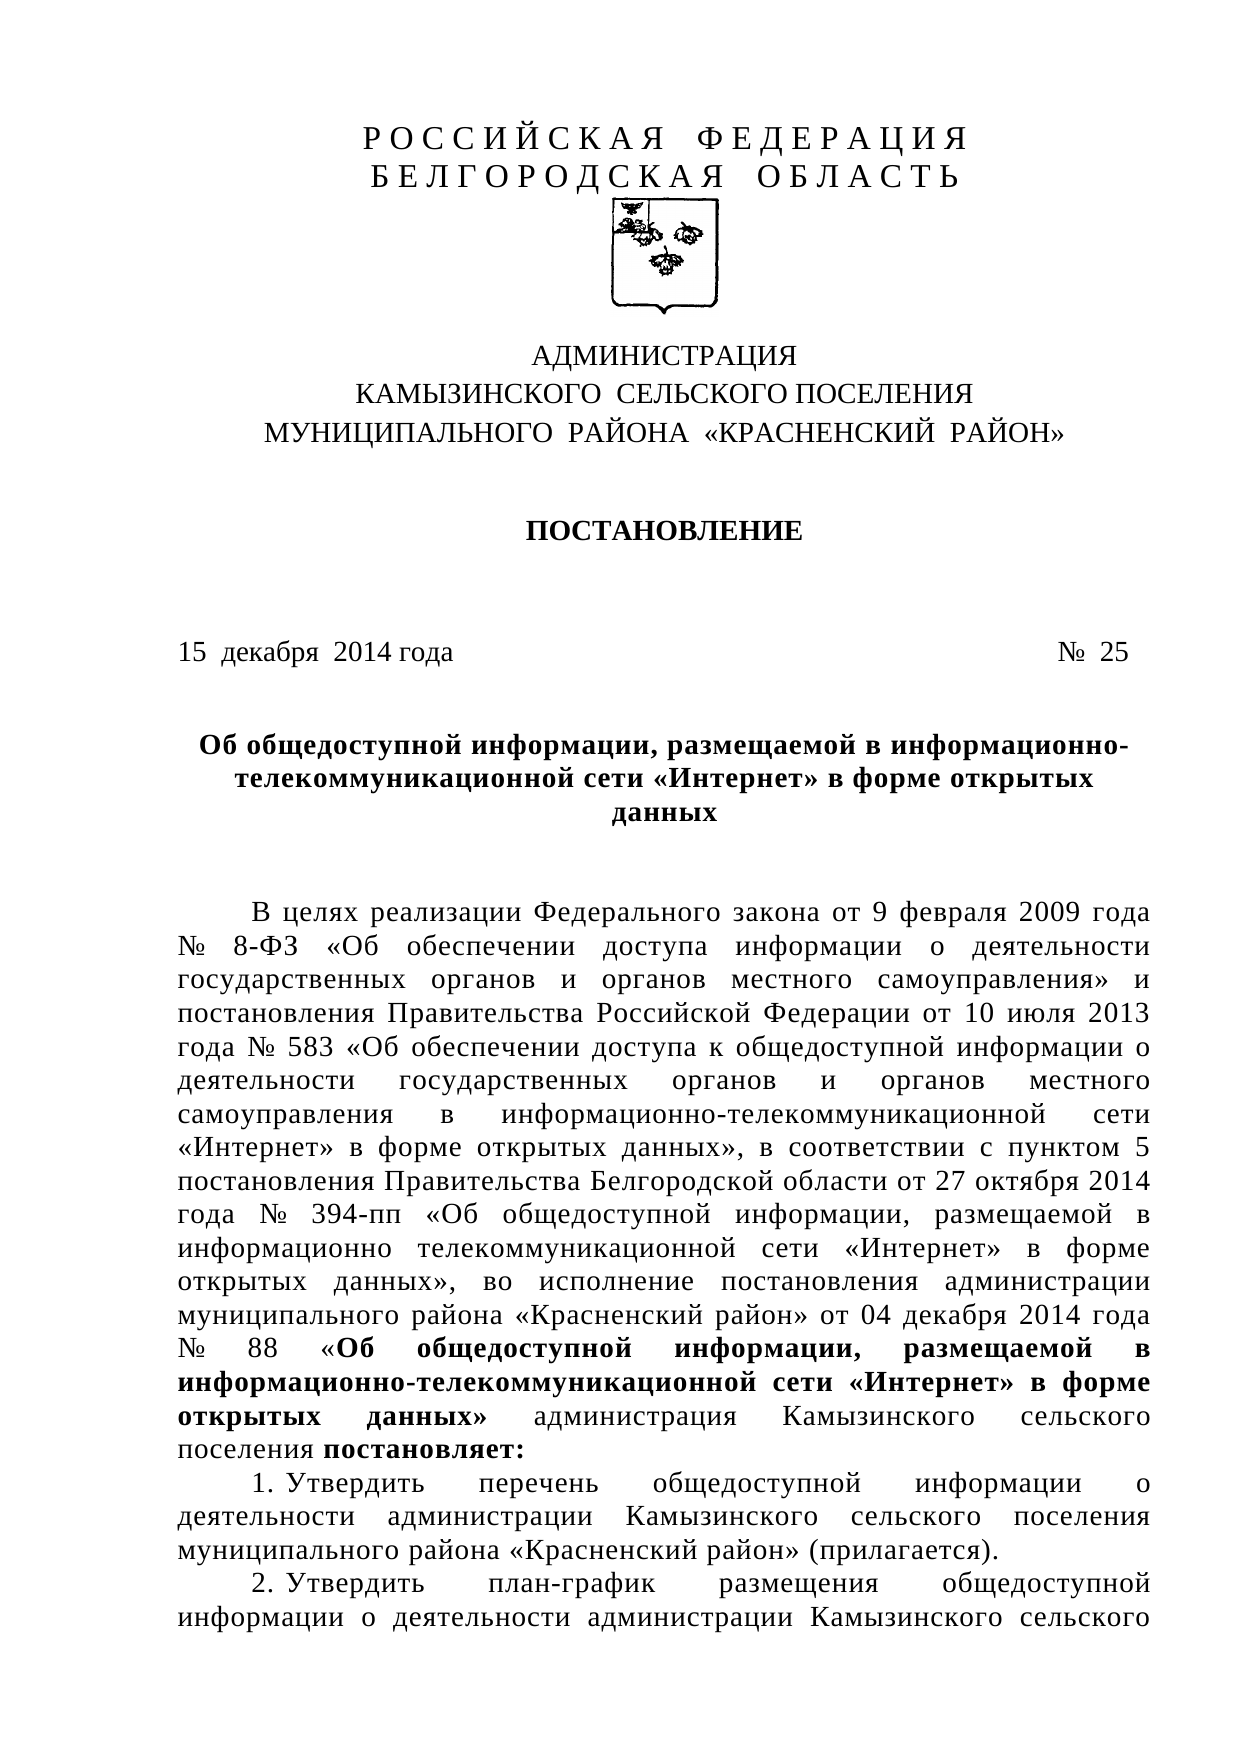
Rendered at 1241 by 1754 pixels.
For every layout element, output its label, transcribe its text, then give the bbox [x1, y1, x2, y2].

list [177, 1565, 1152, 1632]
text АДМИНИСТРАЦИЯ [177, 338, 1152, 371]
text Р О С С И Й С К А Я Ф Е Д Е Р А Ц И Я [177, 118, 1152, 156]
text В целях реализации Федерального закона от 9 февраля 2009 года № 8-ФЗ «Об обеспечении доступа информации о деятельности государственных органов и органов местного самоуправления» и постановления Правительства Российской Федерации от 10 июля 2013 года № 583 «Об обеспечении доступа к общедоступной информации о деятельности государственных органов и органов местного самоуправления в информационно-телекоммуникационной сети «Интернет» в форме открытых данных», в соответствии с пунктом 5 постановления Правительства Белгородской области от 27 октября 2014 года № 394-пп «Об общедоступной информации, размещаемой в информационно телекоммуникационной сети «Интернет» в форме открытых данных», во исполнение постановления администрации муниципального района «Красненский район» от 04 декабря 2014 года № 88 «Об общедоступной информации, размещаемой в информационно-телекоммуникационной сети «Интернет» в форме открытых данных» администрация Камызинского сельского поселения постановляет: [177, 894, 1152, 1465]
text КАМЫЗИНСКОГО СЕЛЬСКОГО ПОСЕЛЕНИЯ [177, 376, 1152, 410]
picture [609, 194, 720, 317]
list Утвердить перечень общедоступной информации о деятельности администрации Камызинского сельского поселения муниципального района «Красненский район» (прилагается). [177, 1465, 1152, 1565]
text ПОСТАНОВЛЕНИЕ [177, 513, 1152, 546]
text МУНИЦИПАЛЬНОГО РАЙОНА «КРАСНЕНСКИЙ РАЙОН» [177, 415, 1152, 448]
text Б Е Л Г О Р О Д С К А Я О Б Л А С Т Ь [177, 156, 1152, 195]
text 15 декабря 2014 года № 25 [177, 634, 1152, 667]
text Об общедоступной информации, размещаемой в информационно-телекоммуникационной сети «Интернет» в форме открытых данных [177, 727, 1152, 827]
